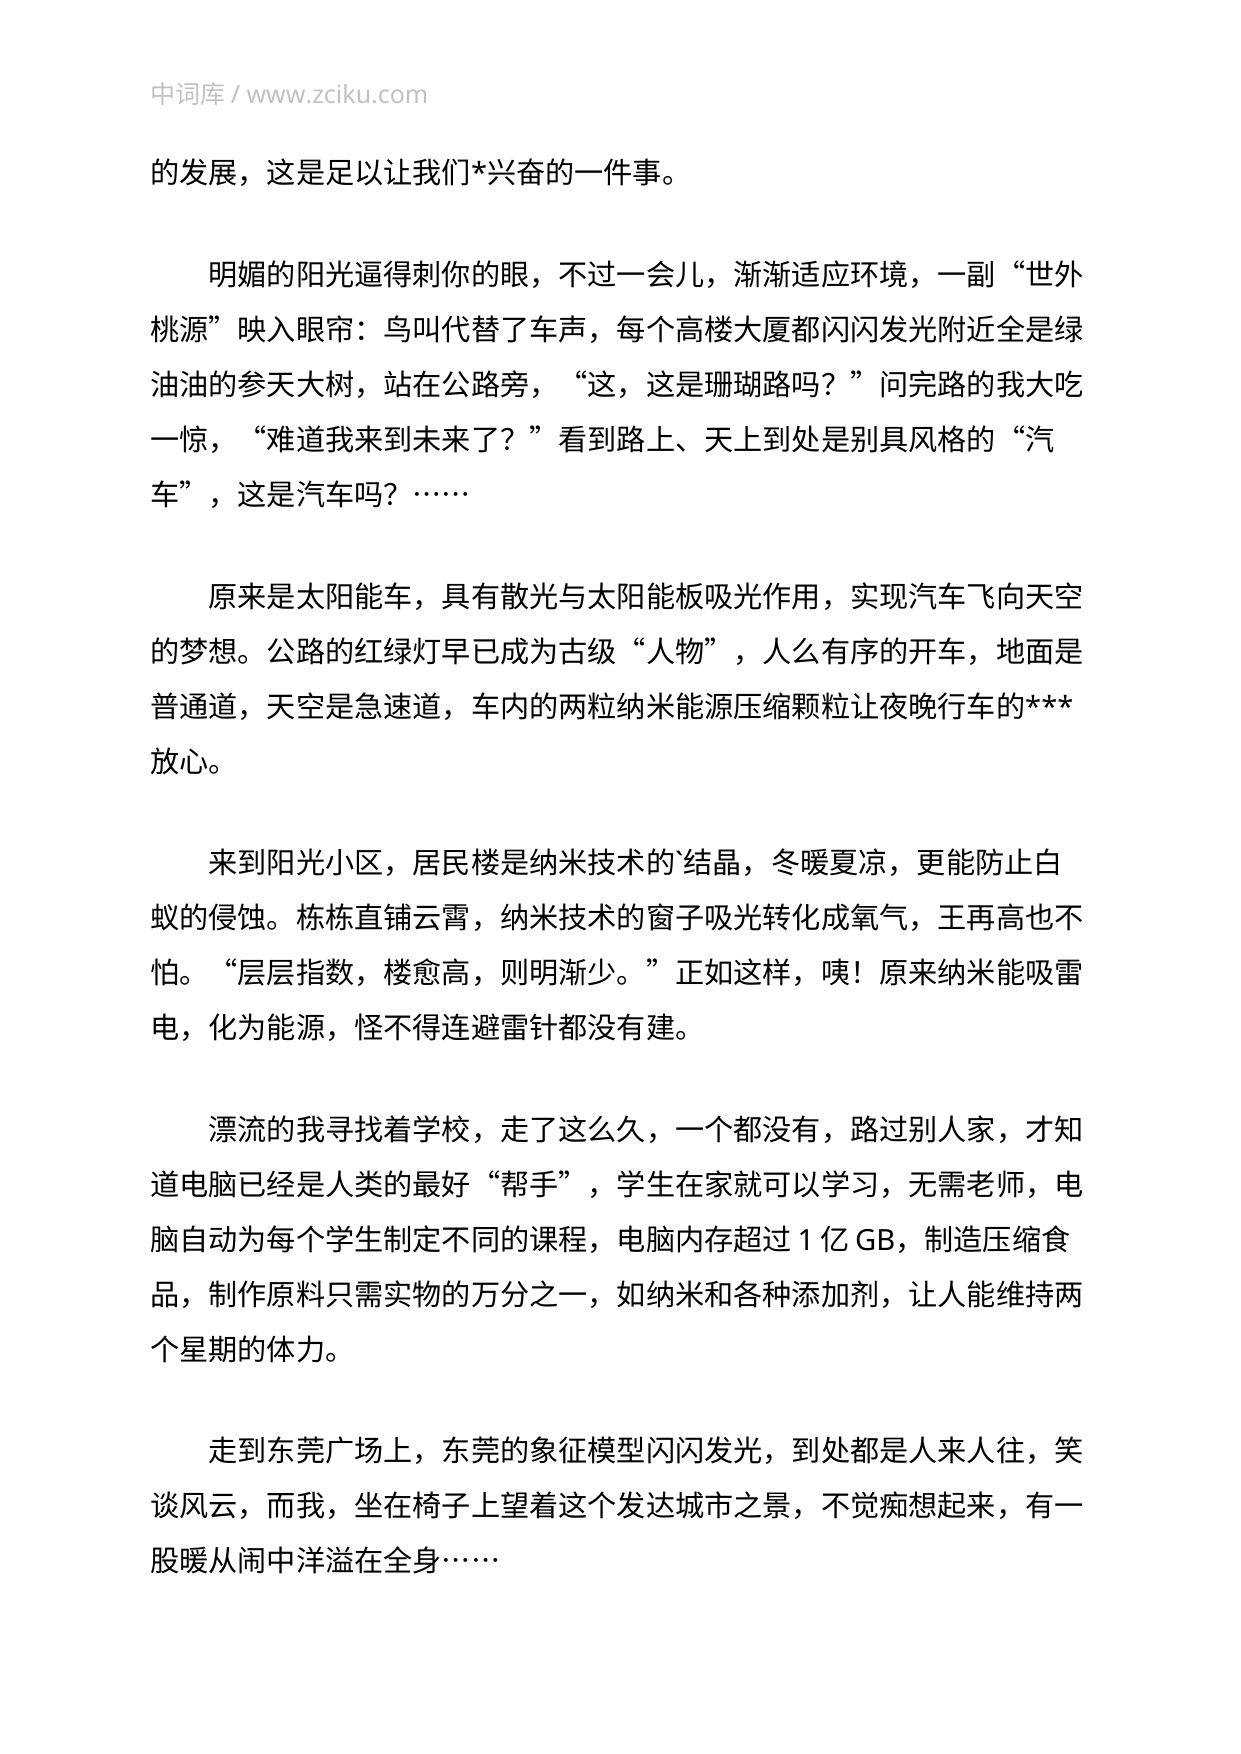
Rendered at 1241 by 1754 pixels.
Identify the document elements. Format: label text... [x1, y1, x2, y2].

text 来到阳光小区，居民楼是纳米技术的`结晶，冬暖夏凉，更能防止白蚁的侵蚀。栋栋直铺云霄，纳米技术的窗子吸光转化成氧气，王再高也不怕。“层层指数，楼愈高，则明渐少。”正如这样，咦！原来纳米能吸雷电，化为能源，怪不得连避雷针都没有建。 [150, 840, 1090, 1047]
text 走到东莞广场上，东莞的象征模型闪闪发光，到处都是人来人往，笑谈风云，而我，坐在椅子上望着这个发达城市之景，不觉痴想起来，有一股暖从闹中洋溢在全身…… [150, 1428, 1090, 1580]
text 明媚的阳光逼得刺你的眼，不过一会儿，渐渐适应环境，一副“世外桃源”映入眼帘：鸟叫代替了车声，每个高楼大厦都闪闪发光附近全是绿油油的参天大树，站在公路旁，“这，这是珊瑚路吗？”问完路的我大吃一惊，“难道我来到未来了？”看到路上、天上到处是别具风格的“汽车”，这是汽车吗？…… [150, 252, 1090, 514]
text 原来是太阳能车，具有散光与太阳能板吸光作用，实现汽车飞向天空的梦想。公路的红绿灯早已成为古级“人物”，人么有序的开车，地面是普通道，天空是急速道，车内的两粒纳米能源压缩颗粒让夜晚行车的***放心。 [150, 573, 1090, 780]
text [150, 150, 1090, 192]
text 漂流的我寻找着学校，走了这么久，一个都没有，路过别人家，才知道电脑已经是人类的最好“帮手”，学生在家就可以学习，无需老师，电脑自动为每个学生制定不同的课程，电脑内存超过1亿GB，制造压缩食品，制作原料只需实物的万分之一，如纳米和各种添加剂，让人能维持两个星期的体力。 [150, 1106, 1090, 1368]
